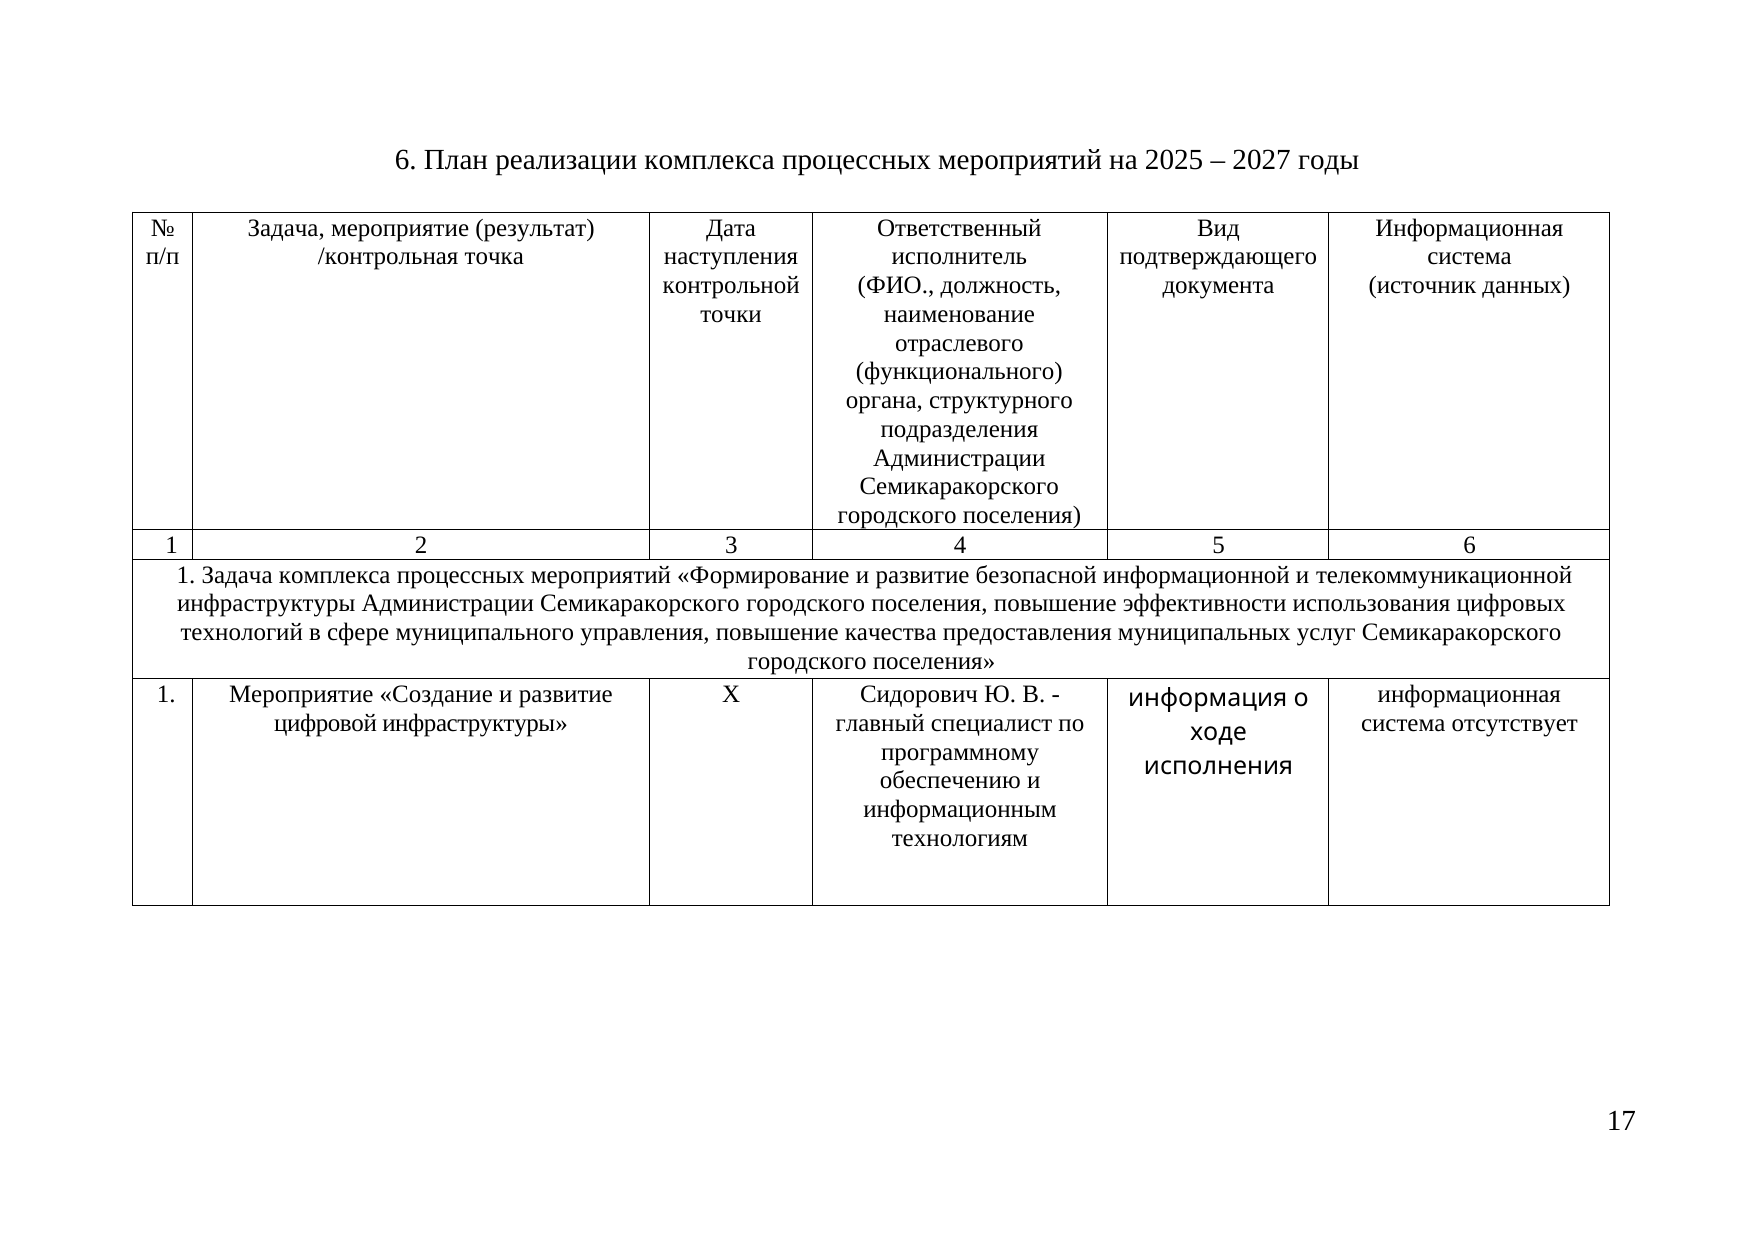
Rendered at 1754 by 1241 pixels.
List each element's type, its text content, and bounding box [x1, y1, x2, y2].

table_cell Х [650, 679, 812, 904]
table_cell 4 [813, 530, 1107, 559]
table_cell 2 [193, 530, 649, 559]
table_cell 1. Задача комплекса процессных мероприятий «Формирование и развитие безопасной информационной и телекоммуникационной инфраструктуры Администрации Семикаракорского городского поселения, повышение эффективности использования цифровых технологий в сфере муниципального управления, повышение качества предоставления муниципальных услуг Семикаракорского городского поселения» [133, 560, 1609, 678]
table_header № п/п [133, 213, 192, 529]
table_cell 6 [1329, 530, 1609, 559]
table_header Информационная система (источник данных) [1329, 213, 1609, 529]
text 6. План реализации комплекса процессных мероприятий на 2025 – 2027 годы [118, 142, 1636, 176]
table_cell информация о ходе исполнения [1108, 679, 1328, 904]
table_header Дата наступления контрольной точки [650, 213, 812, 529]
table_cell 5 [1108, 530, 1328, 559]
table_cell информационная система отсутствует [1329, 679, 1609, 904]
table_cell Мероприятие «Создание и развитие цифровой инфраструктуры» [193, 679, 649, 904]
table_header Вид подтверждающего документа [1108, 213, 1328, 529]
table_cell [133, 679, 192, 904]
table_header Задача, мероприятие (результат) /контрольная точка [193, 213, 649, 529]
table_cell Сидорович Ю. В. - главный специалист по программному обеспечению и информационным технологиям [813, 679, 1107, 904]
table_header Ответственный исполнитель (ФИО., должность, наименование отраслевого (функционального) органа, структурного подразделения Администрации Семикаракорского городского поселения) [813, 213, 1107, 529]
table_cell 1 [133, 530, 192, 559]
table_cell 3 [650, 530, 812, 559]
